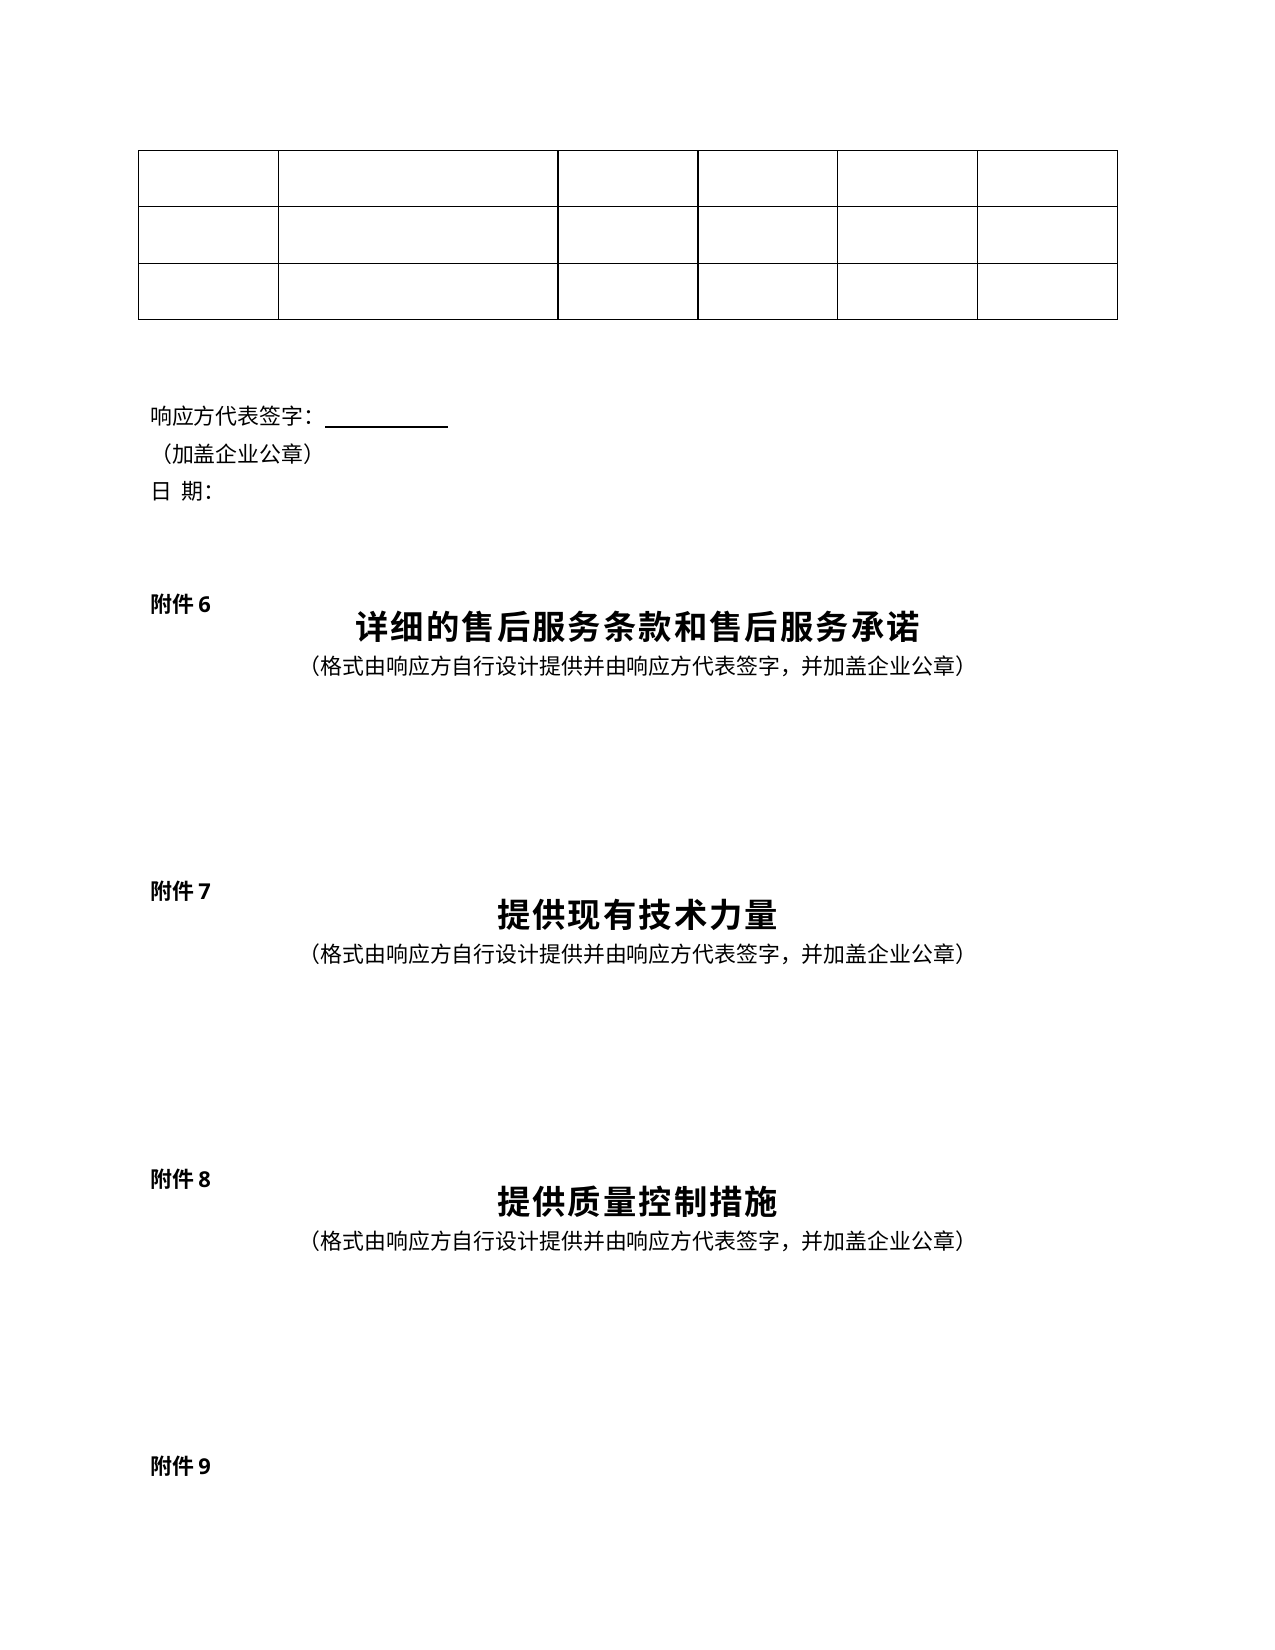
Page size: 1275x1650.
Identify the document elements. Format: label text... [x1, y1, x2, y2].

table_cell [699, 264, 837, 319]
text 详细的售后服务条款和售后服务承诺 [150, 620, 1125, 645]
text 响应方代表签字： [150, 395, 1125, 432]
table_cell [279, 264, 557, 319]
text 附件6 [150, 582, 1125, 620]
text 提供现有技术力量 [150, 907, 1125, 932]
table_cell [279, 151, 557, 206]
text （格式由响应方自行设计提供并由响应方代表签字，并加盖企业公章） [150, 1220, 1125, 1257]
text 提供质量控制措施 [150, 1195, 1125, 1220]
table_cell [838, 151, 977, 206]
table_cell [838, 207, 977, 262]
text 附件9 [150, 1445, 1125, 1482]
text （格式由响应方自行设计提供并由响应方代表签字，并加盖企业公章） [150, 932, 1125, 970]
table_cell [978, 264, 1117, 319]
table_cell [279, 207, 557, 262]
text 附件7 [150, 870, 1125, 907]
text 日 期： [150, 470, 1125, 507]
table_cell [699, 207, 837, 262]
table_cell [699, 151, 837, 206]
table_cell [838, 264, 977, 319]
table_cell [139, 207, 278, 262]
table_cell [978, 207, 1117, 262]
text （加盖企业公章） [150, 432, 1125, 470]
table_cell [559, 207, 697, 262]
table_cell [139, 151, 278, 206]
table_cell [139, 264, 278, 319]
table_cell [559, 151, 697, 206]
table_cell [559, 264, 697, 319]
text 附件8 [150, 1157, 1125, 1195]
text （格式由响应方自行设计提供并由响应方代表签字，并加盖企业公章） [150, 645, 1125, 682]
table_cell [978, 151, 1117, 206]
